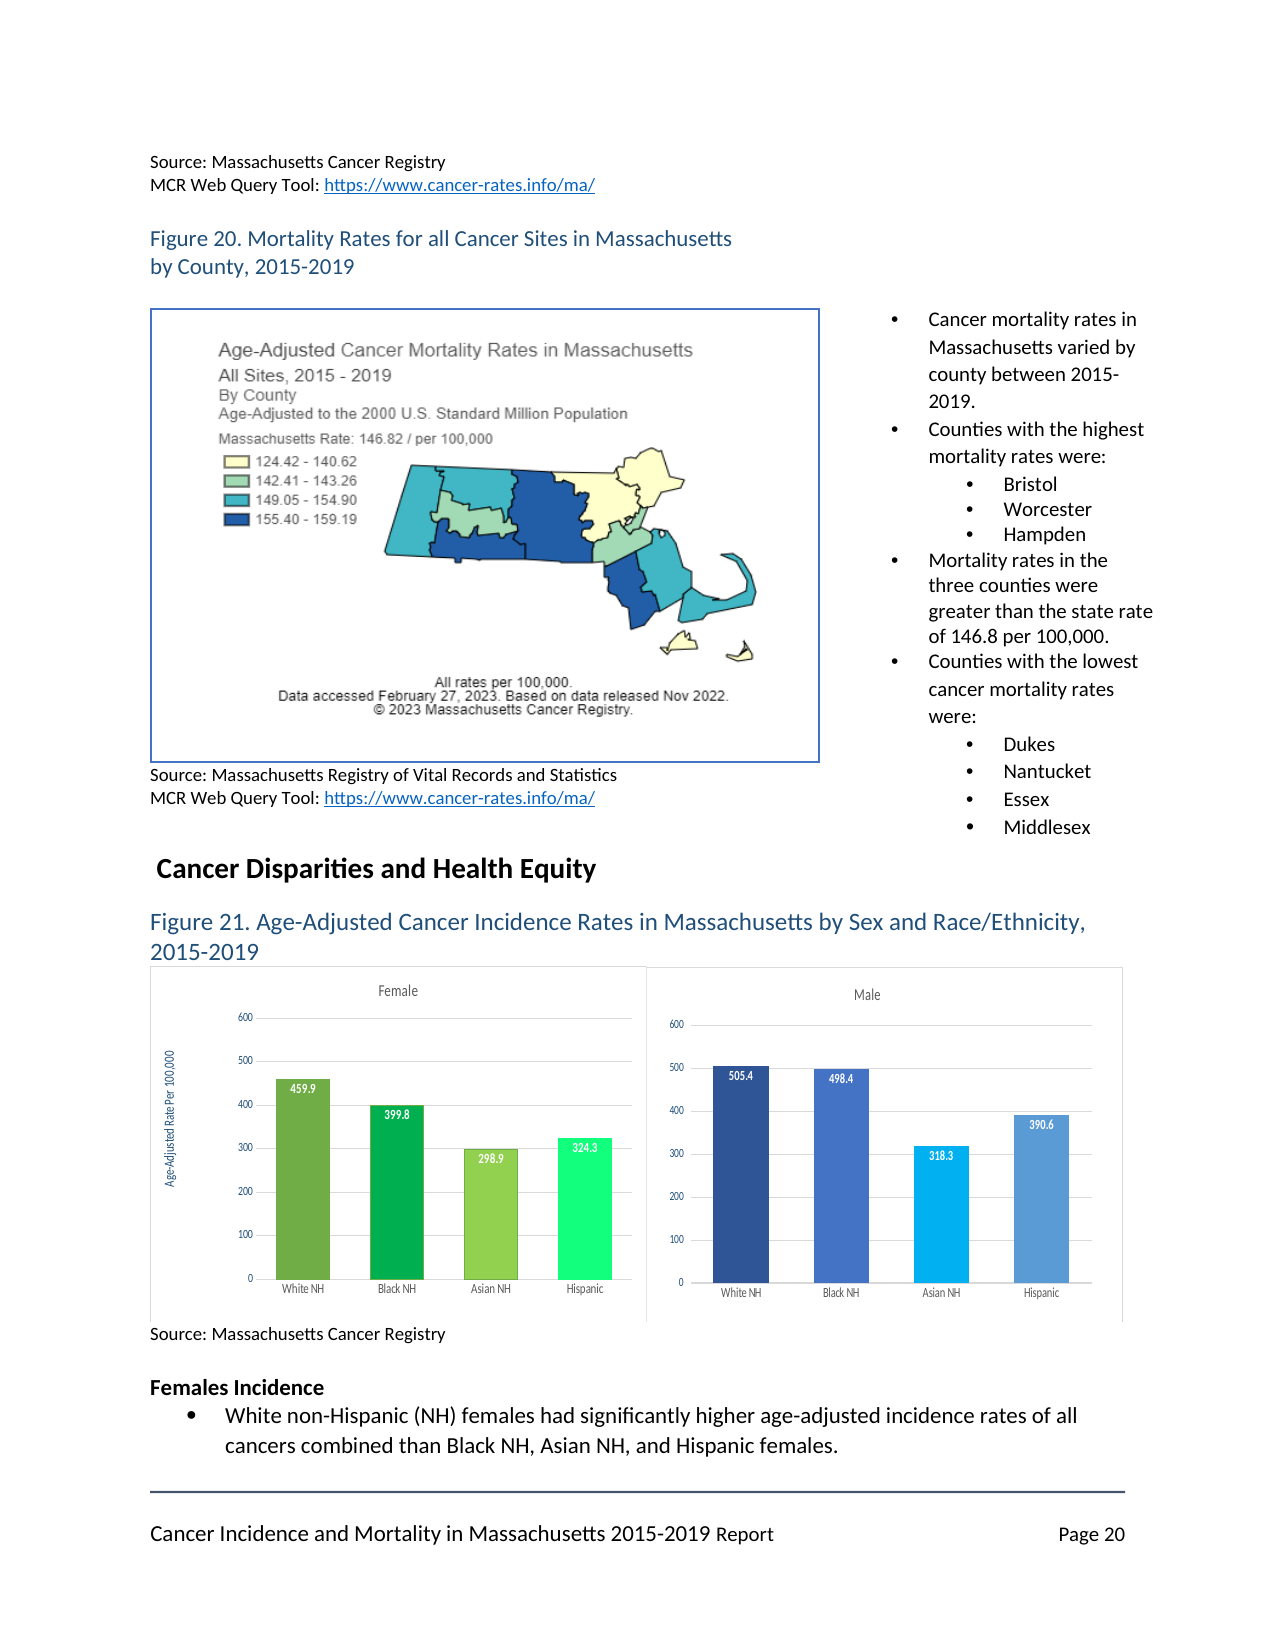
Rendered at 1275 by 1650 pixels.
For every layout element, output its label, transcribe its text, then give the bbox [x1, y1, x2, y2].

text Figure 20. Mortality Rates for all Cancer Sites in Massachusetts [150, 224, 1125, 252]
text by County, 2015-2019 [150, 252, 1125, 280]
text Figure 21. Age-Adjusted Cancer Incidence Rates in Massachusetts by Sex and Race/Ethnicity, 2015-2019 [150, 906, 1125, 967]
text Source: Massachusetts Cancer Registry [150, 150, 1125, 173]
text Females Incidence [150, 1373, 1125, 1401]
text Cancer Disparities and Health Equity [150, 851, 1125, 886]
text MCR Web Query Tool: https://www.cancer-rates.info/ma/ [150, 173, 1125, 196]
text Source: Massachusetts Cancer Registry [150, 967, 1125, 1345]
text Source: Massachusetts Registry of Vital Records and Statistics [150, 763, 856, 786]
text MCR Web Query Tool: https://www.cancer-rates.info/ma/ [150, 786, 856, 809]
list White non-Hispanic (NH) females had significantly higher age-adjusted incidence rates of all cancers combined than Black NH, Asian NH, and Hispanic females. [187, 1401, 1125, 1459]
picture [152, 310, 818, 761]
